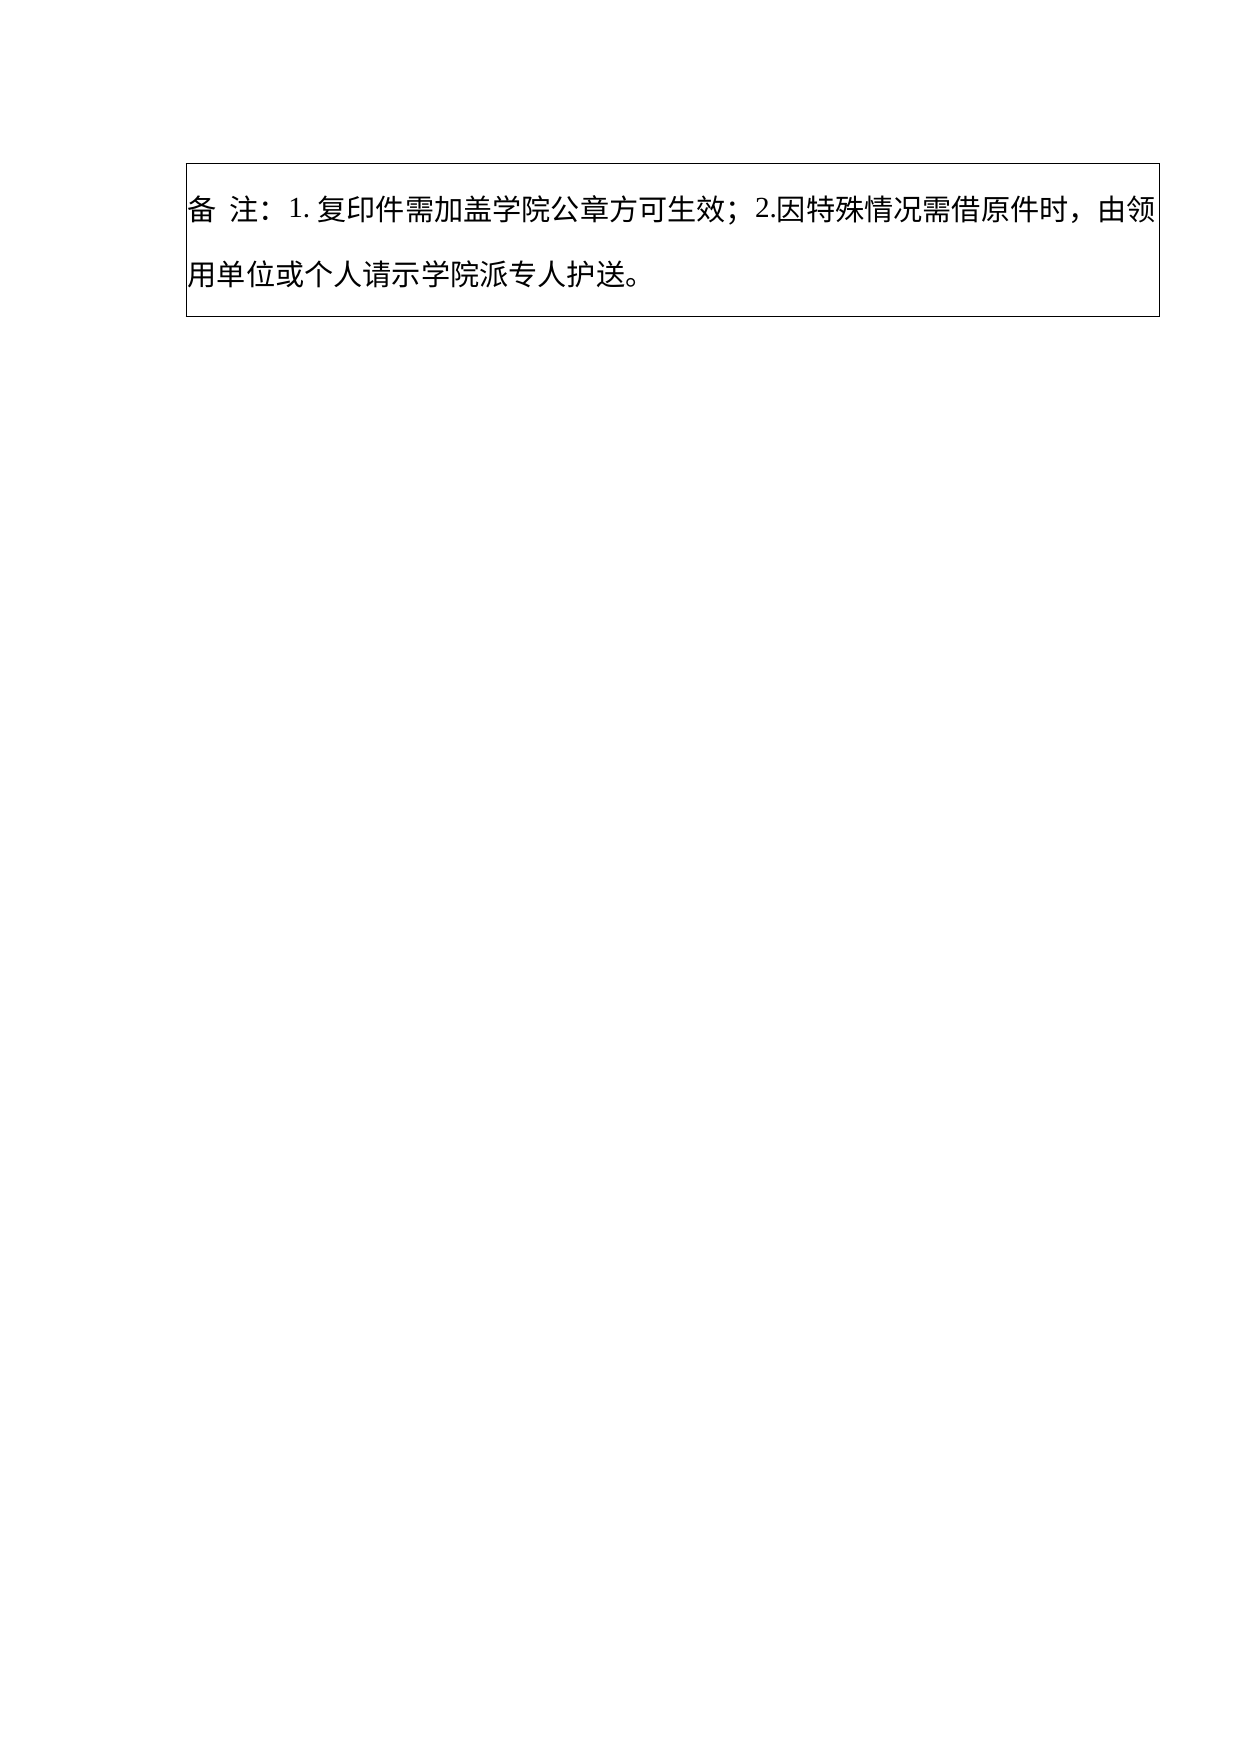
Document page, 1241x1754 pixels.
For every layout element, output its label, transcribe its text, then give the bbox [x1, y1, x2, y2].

table_cell 备 注：1. 复印件需加盖学院公章方可生效；2.因特殊情况需借原件时，由领用单位或个人请示学院派专人护送。 [187, 164, 1159, 316]
